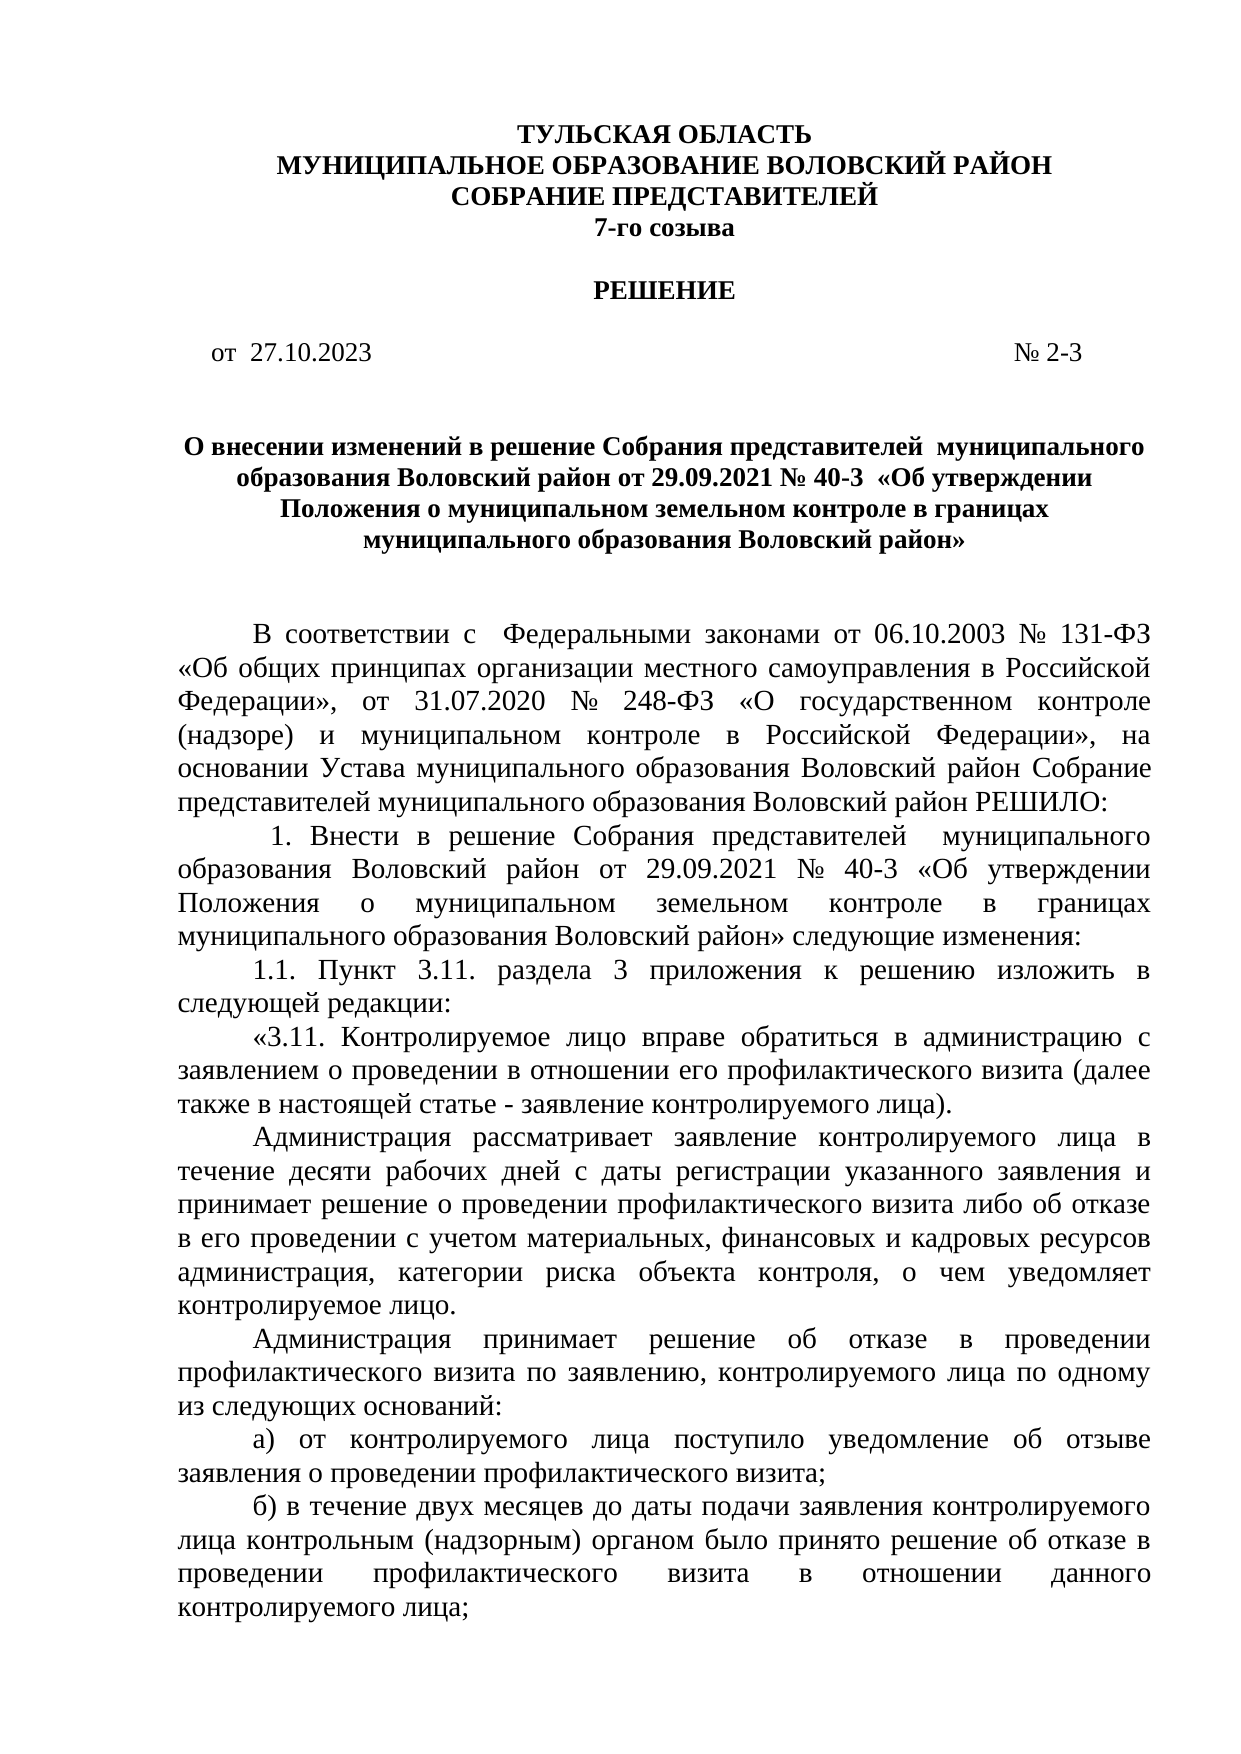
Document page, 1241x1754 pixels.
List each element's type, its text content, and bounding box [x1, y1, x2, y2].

text СОБРАНИЕ ПРЕДСТАВИТЕЛЕЙ [177, 180, 1152, 212]
subtitle от 27.10.2023 № 2-3 [177, 336, 1152, 367]
text б) в течение двух месяцев до даты подачи заявления контролируемого лица контрольным (надзорным) органом было принято решение об отказе в проведении профилактического визита в отношении данного контролируемого лица; [177, 1488, 1152, 1623]
text Администрация рассматривает заявление контролируемого лица в течение десяти рабочих дней с даты регистрации указанного заявления и принимает решение о проведении профилактического визита либо об отказе в его проведении с учетом материальных, финансовых и кадровых ресурсов администрация, категории риска объекта контроля, о чем уведомляет контролируемое лицо. [177, 1119, 1152, 1321]
text Администрация принимает решение об отказе в проведении профилактического визита по заявлению, контролируемого лица по одному из следующих оснований: [177, 1321, 1152, 1421]
text 1.1. Пункт 3.11. раздела 3 приложения к решению изложить в следующей редакции: [177, 952, 1152, 1019]
text МУНИЦИПАЛЬНОЕ ОБРАЗОВАНИЕ ВОЛОВСКИЙ РАЙОН [177, 149, 1152, 180]
text а) от контролируемого лица поступило уведомление об отзыве заявления о проведении профилактического визита; [177, 1421, 1152, 1488]
text 7-го созыва [177, 212, 1152, 243]
text О внесении изменений в решение Собрания представителей муниципального образования Воловский район от 29.09.2021 № 40-3 «Об утверждении Положения о муниципальном земельном контроле в границах муниципального образования Воловский район» [177, 429, 1152, 554]
text ТУЛЬСКАЯ ОБЛАСТЬ [177, 118, 1152, 149]
text РЕШЕНИЕ [177, 274, 1152, 305]
text «3.11. Контролируемое лицо вправе обратиться в администрацию с заявлением о проведении в отношении его профилактического визита (далее также в настоящей статье - заявление контролируемого лица). [177, 1019, 1152, 1119]
text В соответствии с Федеральными законами от № 131-ФЗ «Об общих принципах организации местного самоуправления в Российской Федерации», от № 248-ФЗ «О государственном контроле (надзоре) и муниципальном контроле в Российской Федерации», на основании Устава муниципального образования Воловский район Собрание представителей муниципального образования Воловский район РЕШИЛО: [177, 616, 1152, 818]
text 1. Внести в решение Собрания представителей муниципального образования Воловский район от 29.09.2021 № 40-3 «Об утверждении Положения о муниципальном земельном контроле в границах муниципального образования Воловский район» следующие изменения: [177, 818, 1152, 952]
